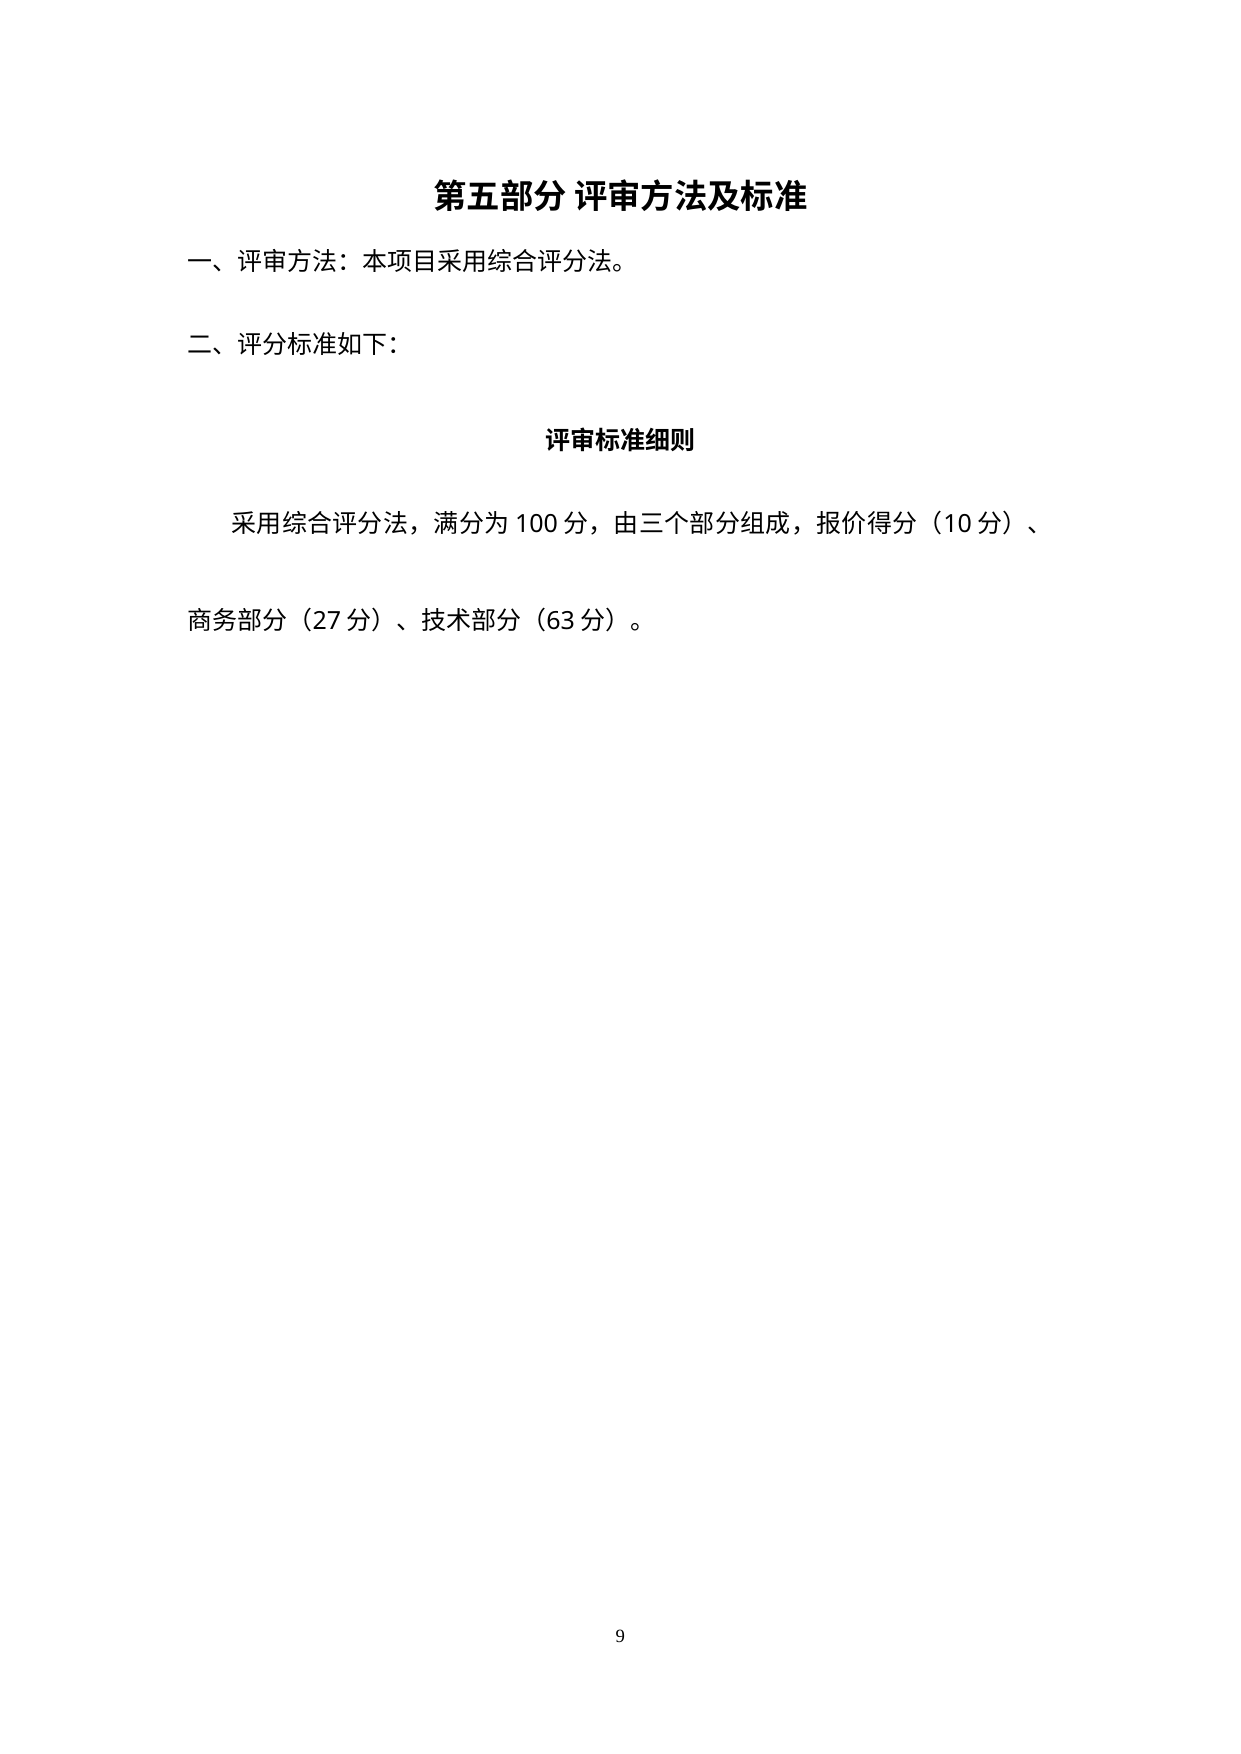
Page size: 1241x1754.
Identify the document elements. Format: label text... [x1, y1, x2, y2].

text 采用综合评分法，满分为100分，由三个部分组成，报价得分（10分）、商务部分（27分）、技术部分（63分）。 [187, 489, 1053, 651]
list 评分标准如下： [187, 310, 1053, 375]
list 评审方法：本项目采用综合评分法。 [187, 227, 1053, 292]
text 评审标准细则 [187, 406, 1053, 471]
text 第五部分 评审方法及标准 [187, 162, 1053, 227]
